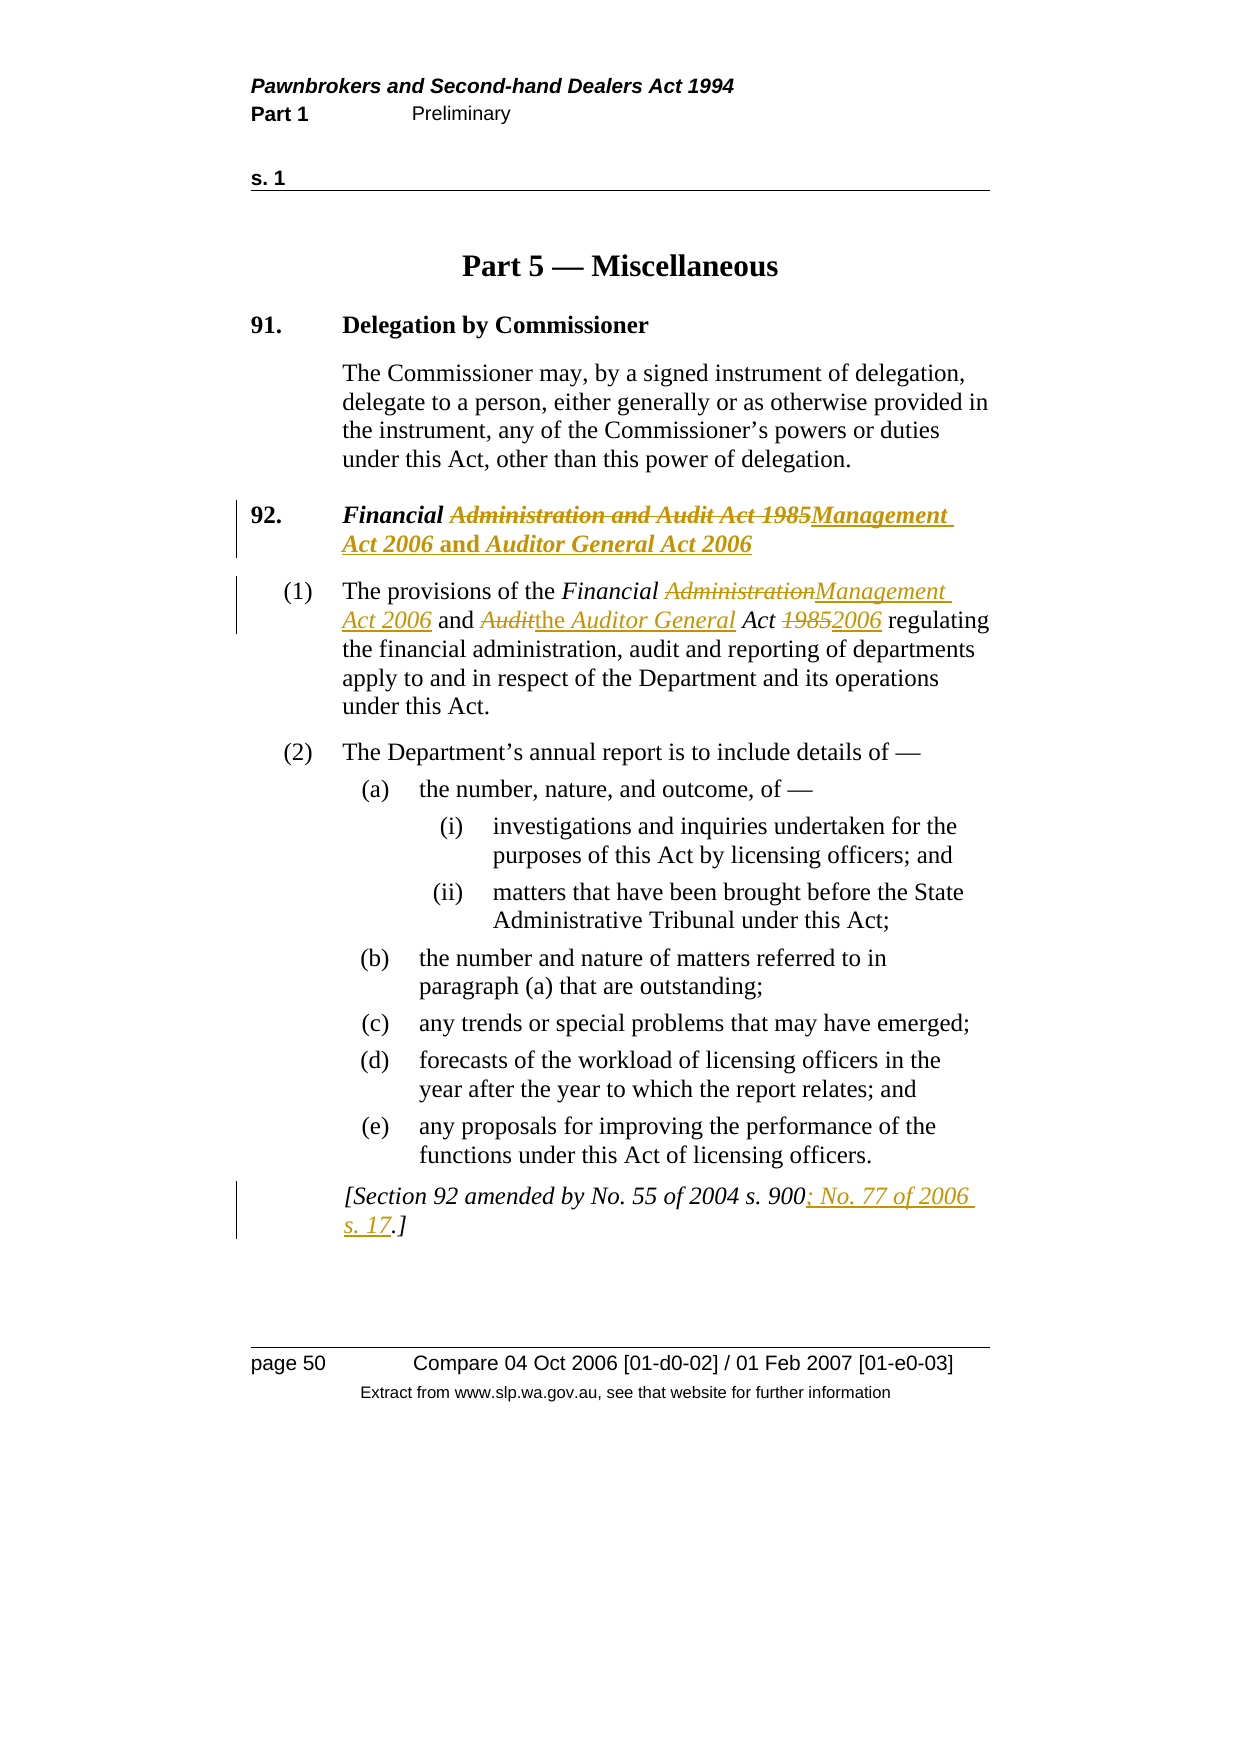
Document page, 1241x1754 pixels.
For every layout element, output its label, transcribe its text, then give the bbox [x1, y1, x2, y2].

text [Section 92 amended by No. 55 of 2004 s. 900.] [251, 1181, 990, 1239]
text (2) The Department’s annual report is to include details of — [251, 737, 990, 766]
text The Commissioner may, by a signed instrument of delegation, delegate to a person, either generally or as otherwise provided in the instrument, any of the Commissioner’s powers or duties under this Act, other than this power of delegation. [251, 358, 990, 473]
text (1) The provisions of the Financial and Act regulating the financial administration, audit and reporting of departments apply to and in respect of the Department and its operations under this Act. [251, 576, 990, 720]
text (a) the number, nature, and outcome, of — [251, 774, 990, 803]
text (ii) matters that have been brought before the State Administrative Tribunal under this Act; [251, 877, 990, 934]
subtitle 92. Financial [251, 500, 990, 558]
text (c) any trends or special problems that may have emerged; [251, 1008, 990, 1037]
subtitle Part 5 — Miscellaneous [251, 247, 990, 283]
text (i) investigations and inquiries undertaken for the purposes of this Act by licensing officers; and [251, 811, 990, 868]
text (e) any proposals for improving the performance of the functions under this Act of licensing officers. [251, 1111, 990, 1169]
text (b) the number and nature of matters referred to in paragraph (a) that are outstanding; [251, 943, 990, 1000]
text (d) forecasts of the workload of licensing officers in the year after the year to which the report relates; and [251, 1046, 990, 1103]
subtitle 91. Delegation by Commissioner [251, 311, 990, 339]
